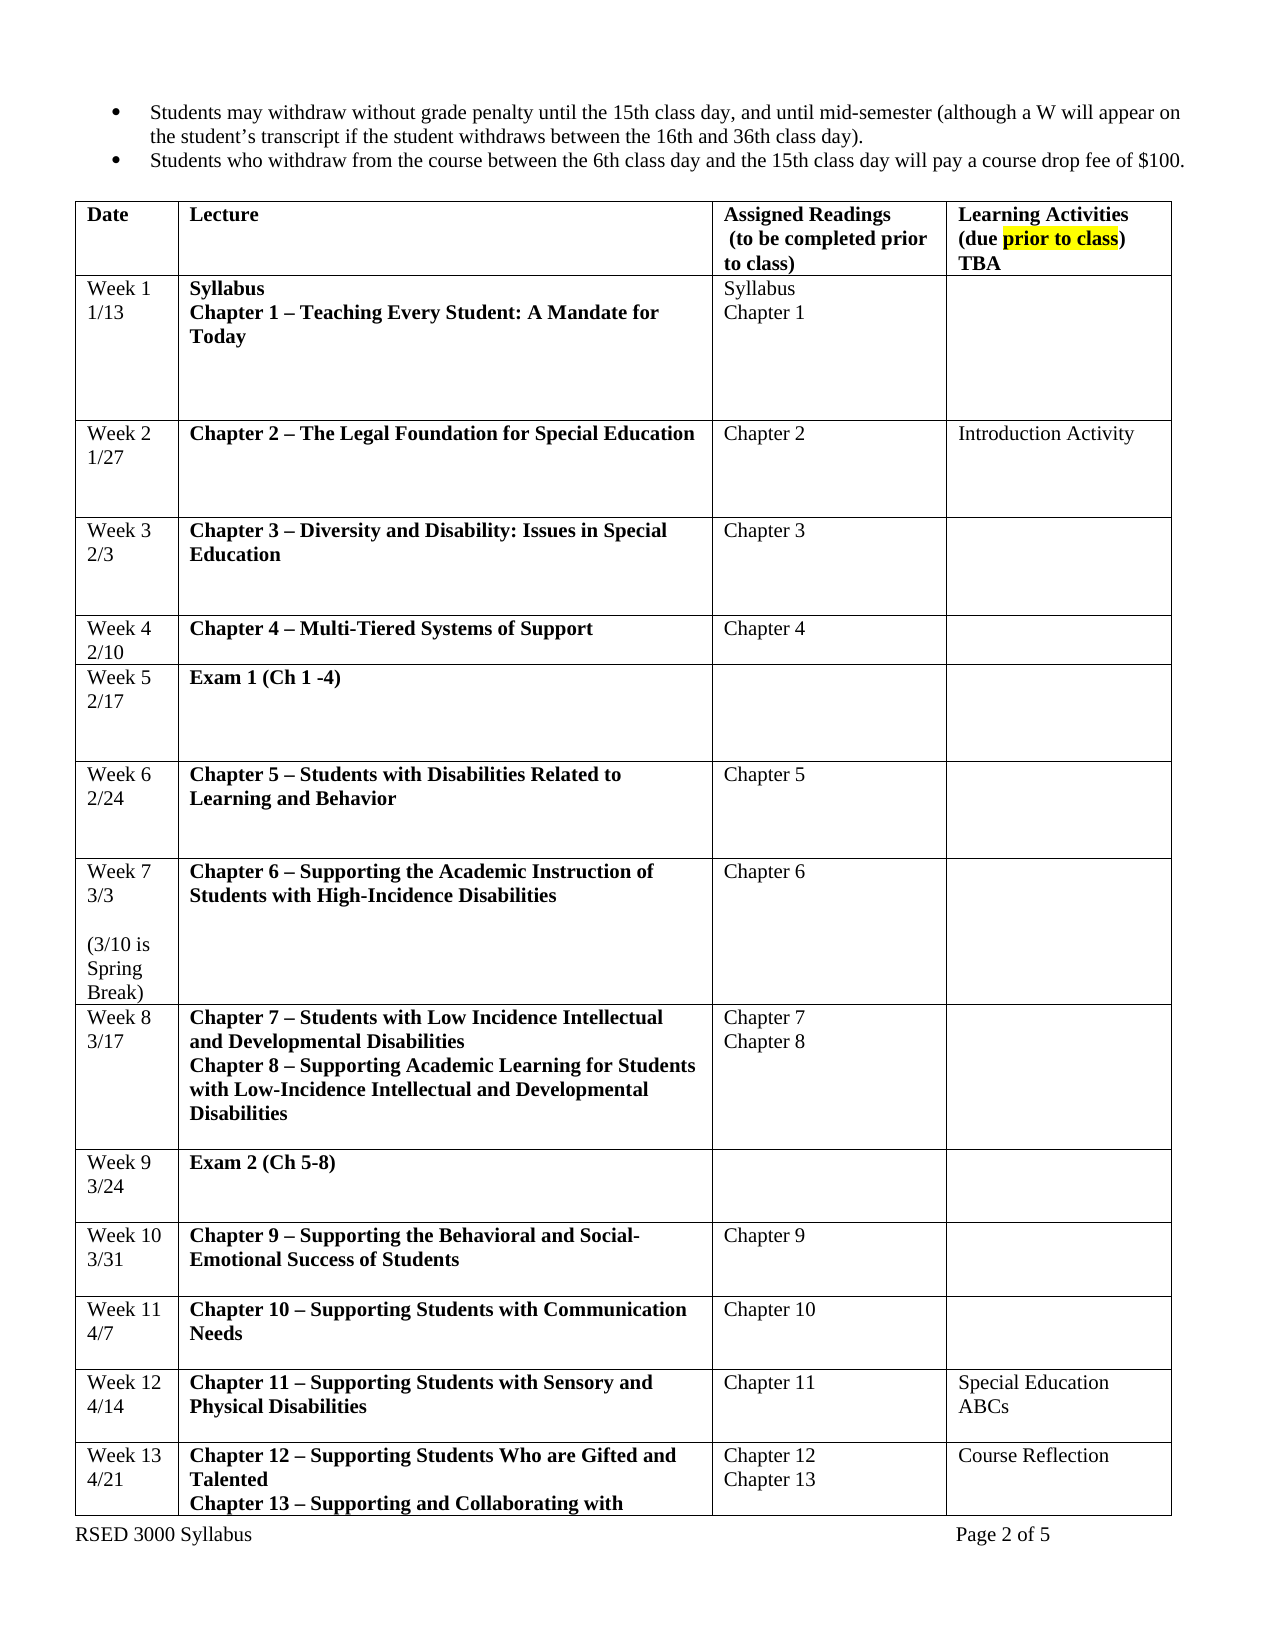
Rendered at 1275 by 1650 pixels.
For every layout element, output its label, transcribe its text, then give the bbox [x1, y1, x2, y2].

table_cell Chapter 7 Chapter 8 [713, 1005, 946, 1149]
table_cell Chapter 9 [713, 1223, 946, 1296]
table_cell Week 10 3/31 [76, 1223, 178, 1296]
list Students who withdraw from the course between the 6th class day and the 15th class day will pay a course drop fee of $100. [112, 148, 1200, 172]
table_cell Week 13 4/21 [76, 1443, 178, 1515]
table_cell Chapter 6 [713, 859, 946, 1004]
table_cell Course Reflection [947, 1443, 1171, 1515]
table_cell Chapter 2 – The Legal Foundation for Special Education [179, 421, 712, 517]
table_cell [947, 616, 1171, 664]
table_cell Chapter 10 [713, 1297, 946, 1369]
table_cell Syllabus Chapter 1 [713, 276, 946, 420]
table_header Lecture [179, 202, 712, 274]
table_cell Week 2 1/27 [76, 421, 178, 517]
table_header Date [76, 202, 178, 274]
table_cell Chapter 5 [713, 762, 946, 858]
table_cell Week 3 2/3 [76, 518, 178, 614]
table_cell Week 6 2/24 [76, 762, 178, 858]
table_cell [713, 665, 946, 761]
table_cell Week 7 3/3 (3/10 is Spring Break) [76, 859, 178, 1004]
table_cell Exam 2 (Ch 5-8) [179, 1150, 712, 1222]
table_cell [947, 665, 1171, 761]
table_header Assigned Readings (to be completed prior to class) [713, 202, 946, 274]
table_cell Week 4 2/10 [76, 616, 178, 664]
table_cell Chapter 9 – Supporting the Behavioral and Social-Emotional Success of Students [179, 1223, 712, 1296]
table_cell [713, 1150, 946, 1222]
table_cell Week 9 3/24 [76, 1150, 178, 1222]
table_cell [947, 1223, 1171, 1296]
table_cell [713, 1443, 946, 1515]
table_cell Chapter 4 – Multi-Tiered Systems of Support [179, 616, 712, 664]
table_cell Chapter 3 [713, 518, 946, 614]
table_cell [947, 518, 1171, 614]
table_cell [947, 1297, 1171, 1369]
table_cell [947, 859, 1171, 1004]
table_cell Chapter 6 – Supporting the Academic Instruction of Students with High-Incidence Disabilities [179, 859, 712, 1004]
table_cell Week 8 3/17 [76, 1005, 178, 1149]
table_cell Week 12 4/14 [76, 1370, 178, 1442]
table_header Learning Activities (due prior to class) TBA [947, 202, 1171, 274]
table_cell [947, 762, 1171, 858]
table_cell Chapter 10 – Supporting Students with Communication Needs [179, 1297, 712, 1369]
table_cell Chapter 11 [713, 1370, 946, 1442]
table_cell [947, 1150, 1171, 1222]
table_cell Syllabus Chapter 1 – Teaching Every Student: A Mandate for Today [179, 276, 712, 420]
table_cell Week 5 2/17 [76, 665, 178, 761]
table_cell Chapter 7 – Students with Low Incidence Intellectual and Developmental Disabilities Chapter 8 – Supporting Academic Learning for Students with Low-Incidence Intellectual and Developmental Disabilities [179, 1005, 712, 1149]
table_cell Chapter 5 – Students with Disabilities Related to Learning and Behavior [179, 762, 712, 858]
table_cell Exam 1 (Ch 1 -4) [179, 665, 712, 761]
table_cell Week 11 4/7 [76, 1297, 178, 1369]
table_cell Chapter 4 [713, 616, 946, 664]
table_cell Week 1 1/13 [76, 276, 178, 420]
table_cell [947, 1005, 1171, 1149]
table_cell [947, 276, 1171, 420]
list Students may withdraw without grade penalty until the 15th class day, and until mid-semester (although a W will appear on the student’s transcript if the student withdraws between the 16th and 36th class day). [112, 100, 1200, 148]
table_cell Chapter 3 – Diversity and Disability: Issues in Special Education [179, 518, 712, 614]
table_cell Chapter 2 [713, 421, 946, 517]
table_cell Chapter 11 – Supporting Students with Sensory and Physical Disabilities [179, 1370, 712, 1442]
table_cell Special Education ABCs [947, 1370, 1171, 1442]
table_cell Introduction Activity [947, 421, 1171, 517]
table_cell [179, 1443, 712, 1515]
